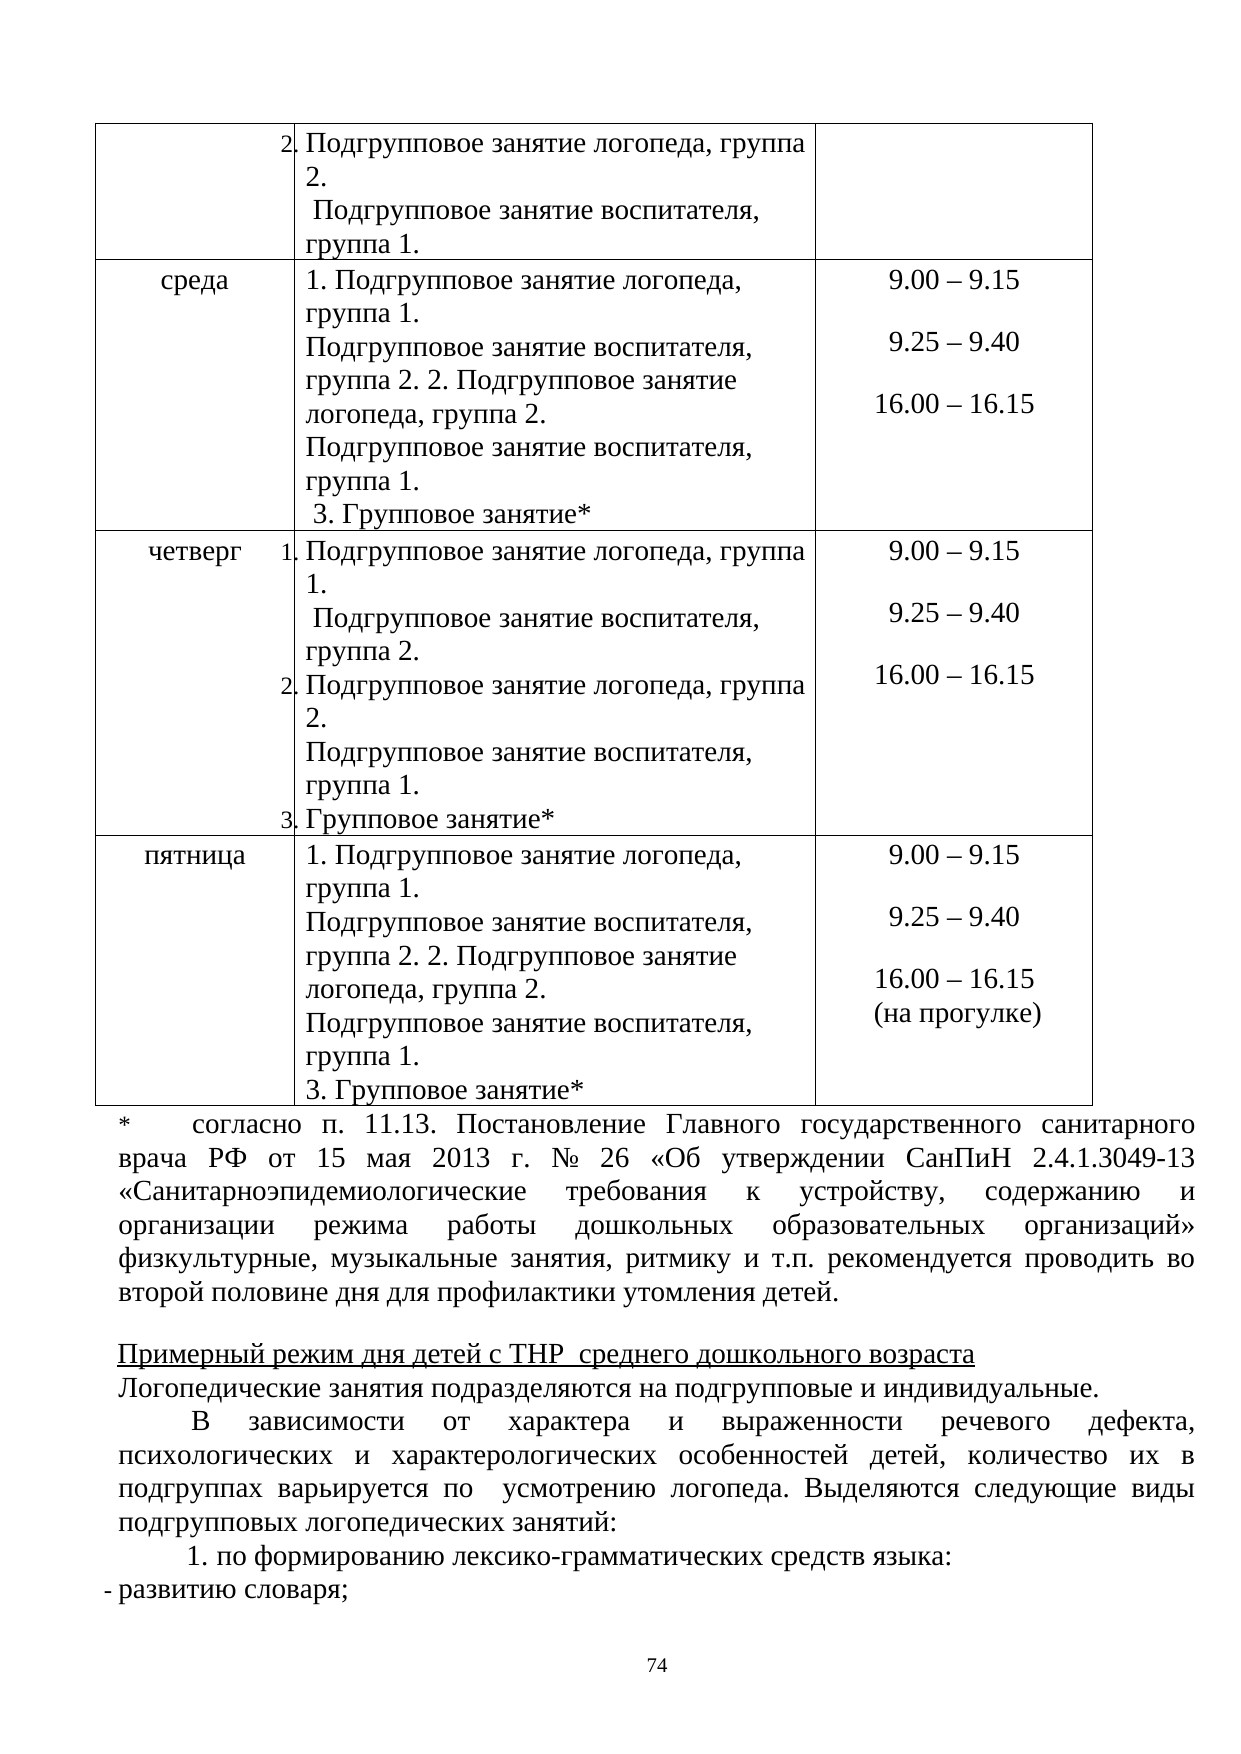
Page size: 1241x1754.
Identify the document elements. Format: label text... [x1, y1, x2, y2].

table_cell вторник [96, 124, 294, 259]
table_cell 9.00 – 9.15 9.25 – 9.40 16.00 – 16.15 [816, 531, 1092, 834]
text 1. по формированию лексико-грамматических средств языка: [118, 1538, 1196, 1571]
text В зависимости от характера и выраженности речевого дефекта, психологических и характерологических особенностей детей, количество их в подгруппах варьируется по усмотрению логопеда. Выделяются следующие виды подгрупповых логопедических занятий: [118, 1403, 1196, 1538]
list согласно п. 11.13. Постановление Главного государственного санитарного врача РФ от 15 мая 2013 г. № 26 «Об утверждении СанПиН 2.4.1.3049-13 «Санитарноэпидемиологические требования к устройству, содержанию и организации режима работы дошкольных образовательных организаций» физкультурные, музыкальные занятия, ритмику и т.п. рекомендуется проводить во второй половине дня для профилактики утомления детей. [118, 1106, 1196, 1308]
table_cell 1. Подгрупповое занятие логопеда, группа 1. Подгрупповое занятие воспитателя, группа 2. 2. Подгрупповое занятие логопеда, группа 2. Подгрупповое занятие воспитателя, группа 1. 3. Групповое занятие* [295, 836, 815, 1105]
table_cell среда [96, 260, 294, 530]
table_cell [816, 124, 1092, 259]
text Примерный режим дня детей с ТНР среднего дошкольного возраста [117, 1336, 1196, 1370]
table_cell четверг [96, 531, 294, 834]
table_cell 1. Подгрупповое занятие логопеда, группа 1. Подгрупповое занятие воспитателя, группа 2. 2. Подгрупповое занятие логопеда, группа 2. Подгрупповое занятие воспитателя, группа 1. 3. Групповое занятие* [295, 260, 815, 530]
text Логопедические занятия подразделяются на подгрупповые и индивидуальные. [118, 1370, 1196, 1403]
table_cell 9.00 – 9.15 9.25 – 9.40 16.00 – 16.15 [816, 260, 1092, 530]
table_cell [295, 124, 815, 259]
table_cell 9.00 – 9.15 9.25 – 9.40 16.00 – 16.15 (на прогулке) [816, 836, 1092, 1105]
list развитию словаря; [104, 1571, 1196, 1605]
table_cell пятница [96, 836, 294, 1105]
table_cell Подгрупповое занятие логопеда, группа 1. Подгрупповое занятие воспитателя, группа 2. Подгрупповое занятие логопеда, группа 2. Подгрупповое занятие воспитателя, группа 1. Групповое занятие* [295, 531, 815, 834]
